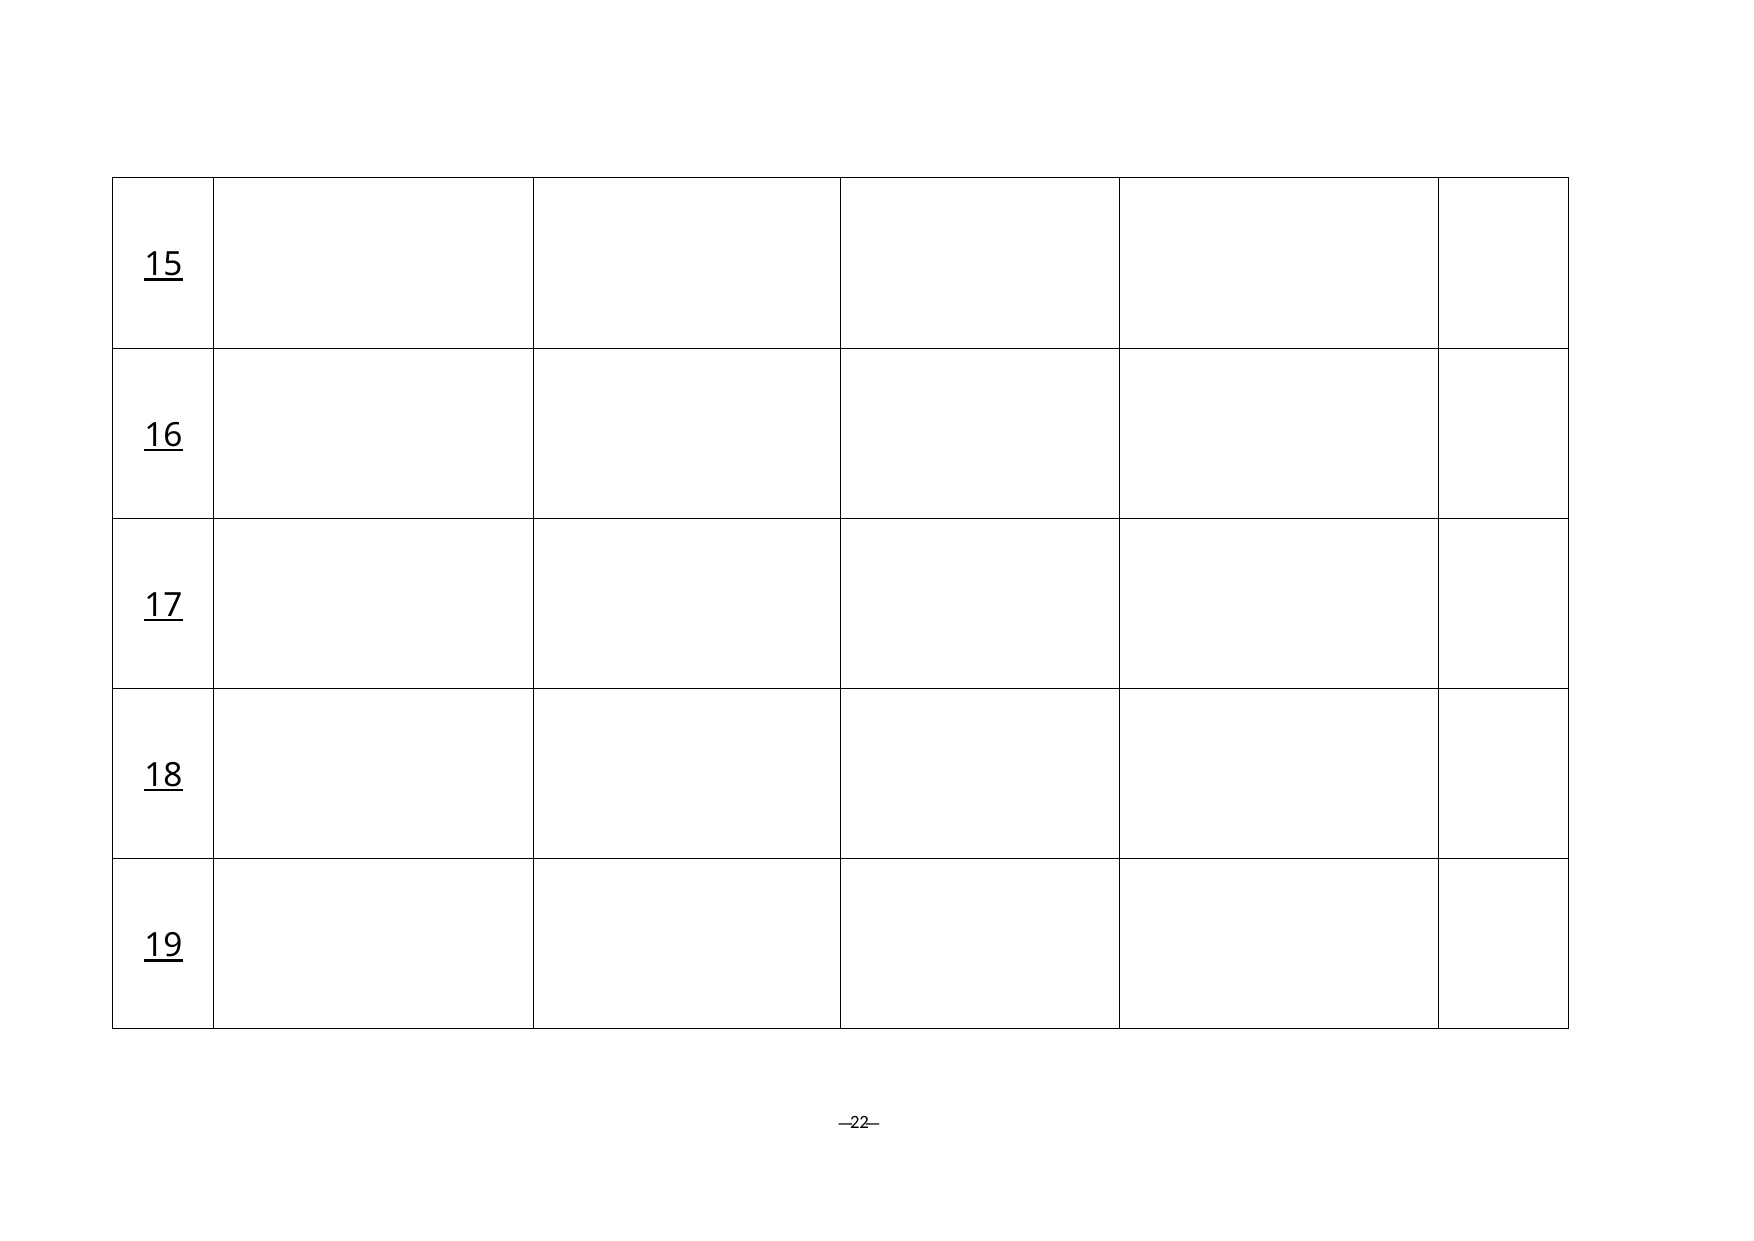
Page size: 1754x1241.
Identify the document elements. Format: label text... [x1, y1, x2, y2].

table_cell [1439, 859, 1568, 1028]
table_cell [1439, 349, 1568, 518]
table_cell [214, 178, 533, 347]
table_cell 18 [113, 689, 213, 858]
table_cell [534, 689, 840, 858]
table_cell [841, 349, 1119, 518]
table_cell [1120, 859, 1438, 1028]
table_cell [1120, 689, 1438, 858]
table_cell 15 [113, 178, 213, 347]
table_cell [841, 689, 1119, 858]
table_cell [1439, 519, 1568, 688]
table_cell [214, 859, 533, 1028]
table_cell 17 [113, 519, 213, 688]
table_cell [214, 349, 533, 518]
table_cell [1120, 178, 1438, 347]
table_cell [534, 859, 840, 1028]
table_cell 16 [113, 349, 213, 518]
table_cell [534, 519, 840, 688]
table_cell [534, 349, 840, 518]
table_cell [214, 689, 533, 858]
table_cell [841, 178, 1119, 347]
table_cell [1439, 689, 1568, 858]
table_cell [534, 178, 840, 347]
table_cell [1439, 178, 1568, 347]
table_cell [1120, 349, 1438, 518]
table_cell [841, 859, 1119, 1028]
table_cell [841, 519, 1119, 688]
table_cell [214, 519, 533, 688]
table_cell 19 [113, 859, 213, 1028]
table_cell [1120, 519, 1438, 688]
